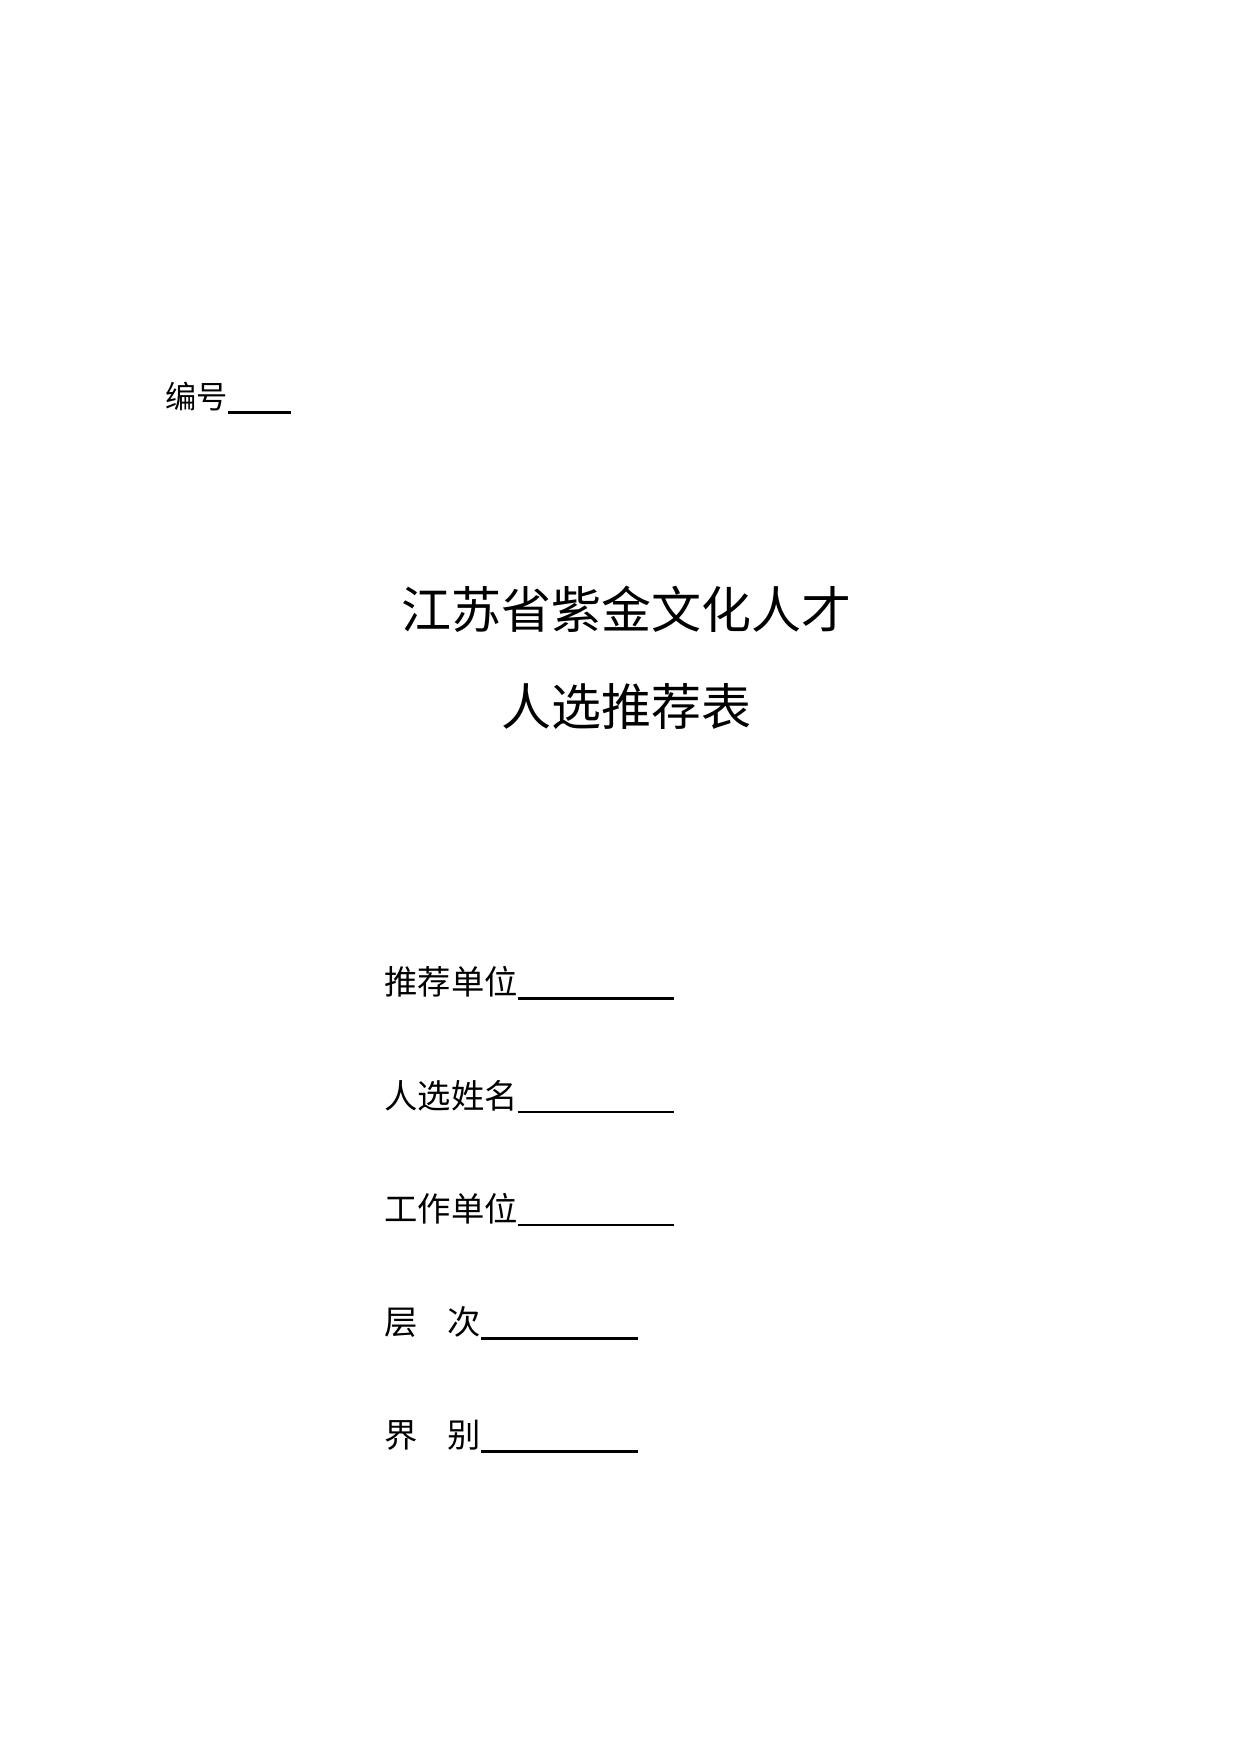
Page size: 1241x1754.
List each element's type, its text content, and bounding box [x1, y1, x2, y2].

text 编号 [165, 363, 1087, 428]
text 工作单位 [340, 1174, 1087, 1239]
text 人选姓名 [340, 1061, 1087, 1126]
text 江苏省紫金文化人才 [165, 558, 1087, 655]
text 界 别 [384, 1401, 1087, 1466]
text 推荐单位 [384, 948, 1087, 1013]
text 人选推荐表 [165, 655, 1087, 753]
text 层 次 [340, 1287, 1087, 1352]
